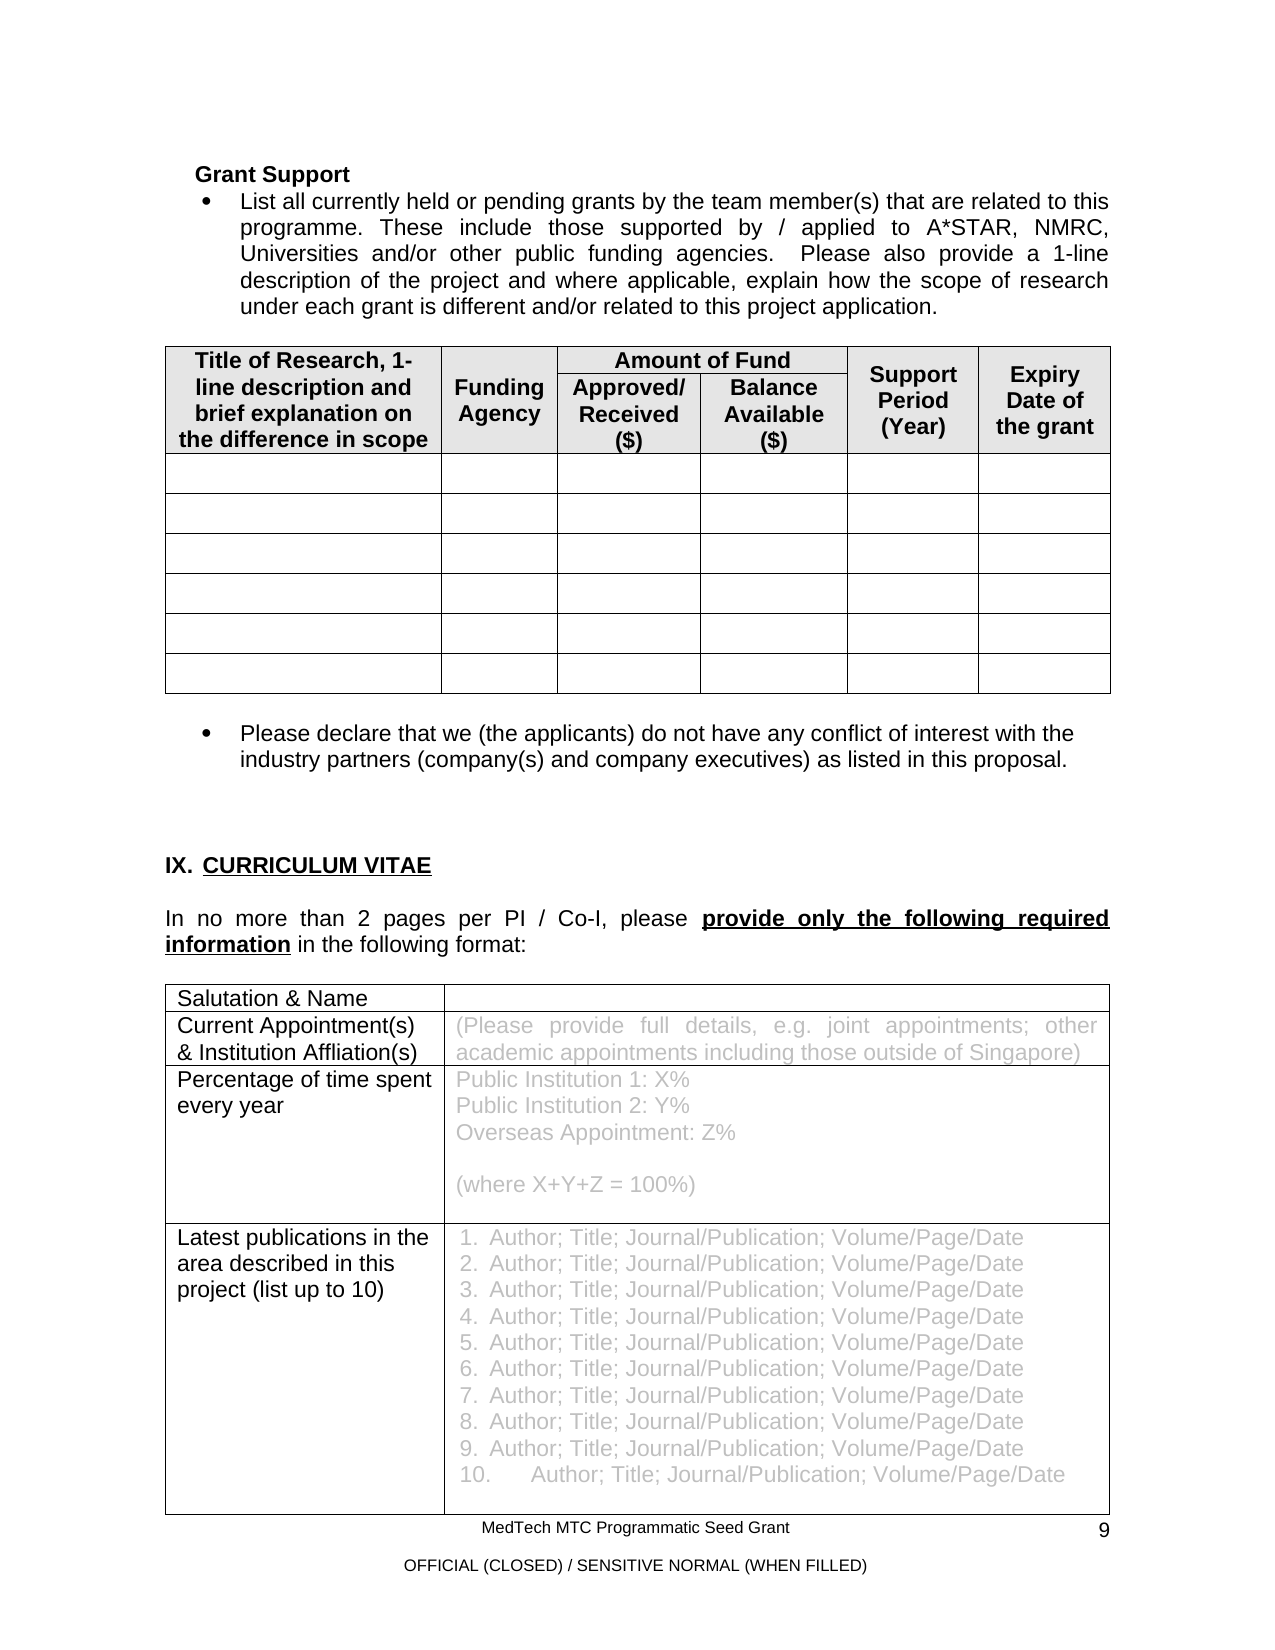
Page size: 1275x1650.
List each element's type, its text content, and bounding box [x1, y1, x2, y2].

table_cell [166, 534, 441, 573]
table_cell [979, 534, 1110, 573]
table_cell [442, 534, 557, 573]
table_cell [848, 454, 978, 493]
table_cell [166, 614, 441, 653]
table_cell Author; Title; Journal/Publication; Volume/Page/Date Author; Title; Journal/Publication; Volume/Page/Date Author; Title; Journal/Publication; Volume/Page/Date Author; Title; Journal/Publication; Volume/Page/Date Author; Title; Journal/Publication; Volume/Page/Date Author; Title; Journal/Publication; Volume/Page/Date Author; Title; Journal/Publication; Volume/Page/Date Author; Title; Journal/Publication; Volume/Page/Date Author; Title; Journal/Publication; Volume/Page/Date Author; Title; Journal/Publication; Volume/Page/Date [445, 1224, 1109, 1513]
table_cell [442, 494, 557, 533]
table_cell [558, 494, 700, 533]
table_cell [979, 654, 1110, 693]
table_cell [442, 654, 557, 693]
table_cell [848, 534, 978, 573]
table_cell [442, 614, 557, 653]
table_cell [701, 534, 847, 573]
table_cell [442, 454, 557, 493]
table_cell [166, 454, 441, 493]
table_header Funding Agency [442, 347, 557, 453]
table_cell [701, 494, 847, 533]
list Please declare that we (the applicants) do not have any conflict of interest with the industry partners (company(s) and company executives) as listed in this proposal. [202, 720, 1110, 773]
table_cell [979, 614, 1110, 653]
table_cell [848, 494, 978, 533]
table_cell Latest publications in the area described in this project (list up to 10) [166, 1224, 444, 1513]
table_cell Percentage of time spent every year [166, 1066, 444, 1223]
table_cell [701, 454, 847, 493]
table_header Title of Research, 1-line description and brief explanation on the difference in scope [166, 347, 441, 453]
table_header Support Period (Year) [848, 347, 978, 453]
table_cell Public Institution 1: X% Public Institution 2: Y% Overseas Appointment: Z% (where X+Y+Z = 100%) [445, 1066, 1109, 1223]
table_cell [848, 614, 978, 653]
table_cell [701, 614, 847, 653]
table_cell Approved/ Received ($) [558, 374, 700, 453]
list List all currently held or pending grants by the team member(s) that are related to this programme. These include those supported by / applied to A*STAR, NMRC, Universities and/or other public funding agencies. Please also provide a 1-line description of the project and where applicable, explain how the scope of research under each grant is different and/or related to this project application. [202, 188, 1110, 319]
table_cell [979, 574, 1110, 613]
table_cell [166, 574, 441, 613]
table_cell Balance Available ($) [701, 374, 847, 453]
table_cell [701, 574, 847, 613]
table_cell [979, 454, 1110, 493]
table_cell [166, 654, 441, 693]
table_header Salutation & Name [166, 985, 444, 1011]
table_cell [701, 654, 847, 693]
text In no more than 2 pages per PI / Co-I, please provide only the following required information in the following format: [165, 904, 1110, 957]
table_header Expiry Date of the grant [979, 347, 1110, 453]
table_cell [166, 494, 441, 533]
table_cell [558, 534, 700, 573]
list Grant Support [165, 161, 1110, 188]
list CURRICULUM VITAE [165, 852, 1110, 878]
table_cell Current Appointment(s) & Institution Affliation(s) [166, 1012, 444, 1065]
table_cell [558, 654, 700, 693]
table_cell [558, 574, 700, 613]
table_cell [558, 614, 700, 653]
table_cell (Please provide full details, e.g. joint appointments; other academic appointments including those outside of Singapore) [445, 1012, 1109, 1065]
table_cell [979, 494, 1110, 533]
table_header [445, 985, 1109, 1011]
table_header Amount of Fund [558, 347, 847, 373]
table_cell [558, 454, 700, 493]
table_cell [848, 654, 978, 693]
table_cell [442, 574, 557, 613]
table_cell [848, 574, 978, 613]
